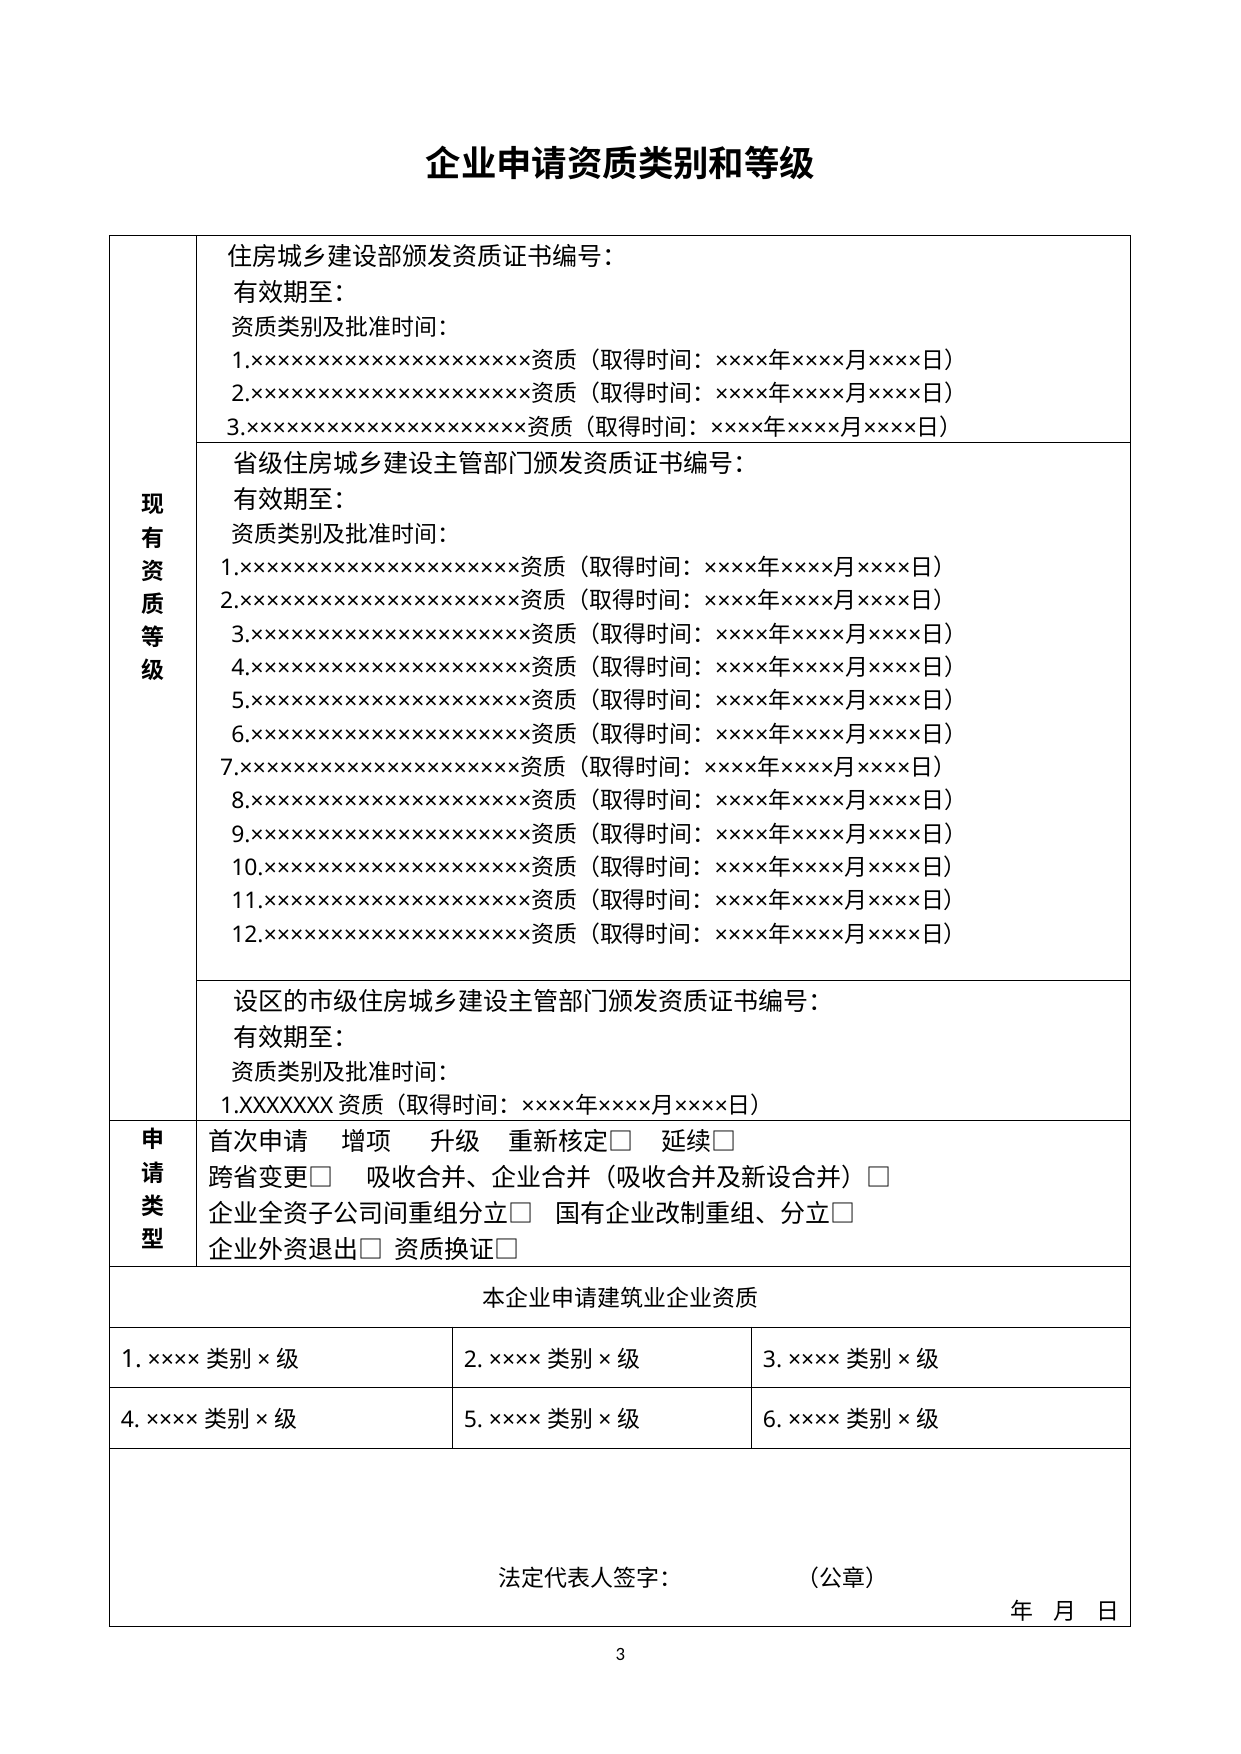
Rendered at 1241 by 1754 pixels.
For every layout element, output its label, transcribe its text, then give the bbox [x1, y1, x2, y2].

table_cell 申 请 类 型 [110, 1121, 196, 1266]
table_cell 省级住房城乡建设主管部门颁发资质证书编号： 有效期至： 资质类别及批准时间： 1.×××××××××××××××××××××资质（取得时间：××××年××××月××××日） 2.×××××××××××××××××××××资质（取得时间：××××年××××月××××日） 3.×××××××××××××××××××××资质（取得时间：××××年××××月××××日） 4.×××××××××××××××××××××资质（取得时间：××××年××××月××××日） 5.×××××××××××××××××××××资质（取得时间：××××年××××月××××日） 6.×××××××××××××××××××××资质（取得时间：××××年××××月××××日） 7.×××××××××××××××××××××资质（取得时间：××××年××××月××××日） 8.×××××××××××××××××××××资质（取得时间：××××年××××月××××日） 9.×××××××××××××××××××××资质（取得时间：××××年××××月××××日） 10.××××××××××××××××××××资质（取得时间：××××年××××月××××日） 11.××××××××××××××××××××资质（取得时间：××××年××××月××××日） 12.××××××××××××××××××××资质（取得时间：××××年××××月××××日） [197, 443, 1130, 980]
table_cell 4. ×××× 类别 × 级 [110, 1388, 452, 1447]
table_cell 1. ×××× 类别 × 级 [110, 1328, 452, 1387]
table_cell 本企业申请建筑业企业资质 [110, 1267, 1130, 1327]
table_cell 2. ×××× 类别 × 级 [453, 1328, 751, 1387]
table_cell 法定代表人签字： （公章） 年 月 日 [110, 1449, 1130, 1626]
table_cell 6. ×××× 类别 × 级 [752, 1388, 1130, 1447]
table_header 现 有 资 质 等 级 [110, 236, 196, 1120]
table_cell 5. ×××× 类别 × 级 [453, 1388, 751, 1447]
table_cell 3. ×××× 类别 × 级 [752, 1328, 1130, 1387]
table_cell 首次申请 增项 升级 重新核定□ 延续□ 跨省变更□ 吸收合并、企业合并（吸收合并及新设合并）□ 企业全资子公司间重组分立□ 国有企业改制重组、分立□ 企业外资退出□ 资质换证□ [197, 1121, 1130, 1266]
table_cell 设区的市级住房城乡建设主管部门颁发资质证书编号： 有效期至： 资质类别及批准时间： 1.XXXXXXX资质（取得时间：××××年××××月××××日） [197, 981, 1130, 1120]
text 企业申请资质类别和等级 [71, 136, 1169, 187]
table_header 住房城乡建设部颁发资质证书编号： 有效期至： 资质类别及批准时间： 1.×××××××××××××××××××××资质（取得时间：××××年××××月××××日） 2.×××××××××××××××××××××资质（取得时间：××××年××××月××××日） 3.×××××××××××××××××××××资质（取得时间：××××年××××月××××日） [197, 236, 1130, 442]
